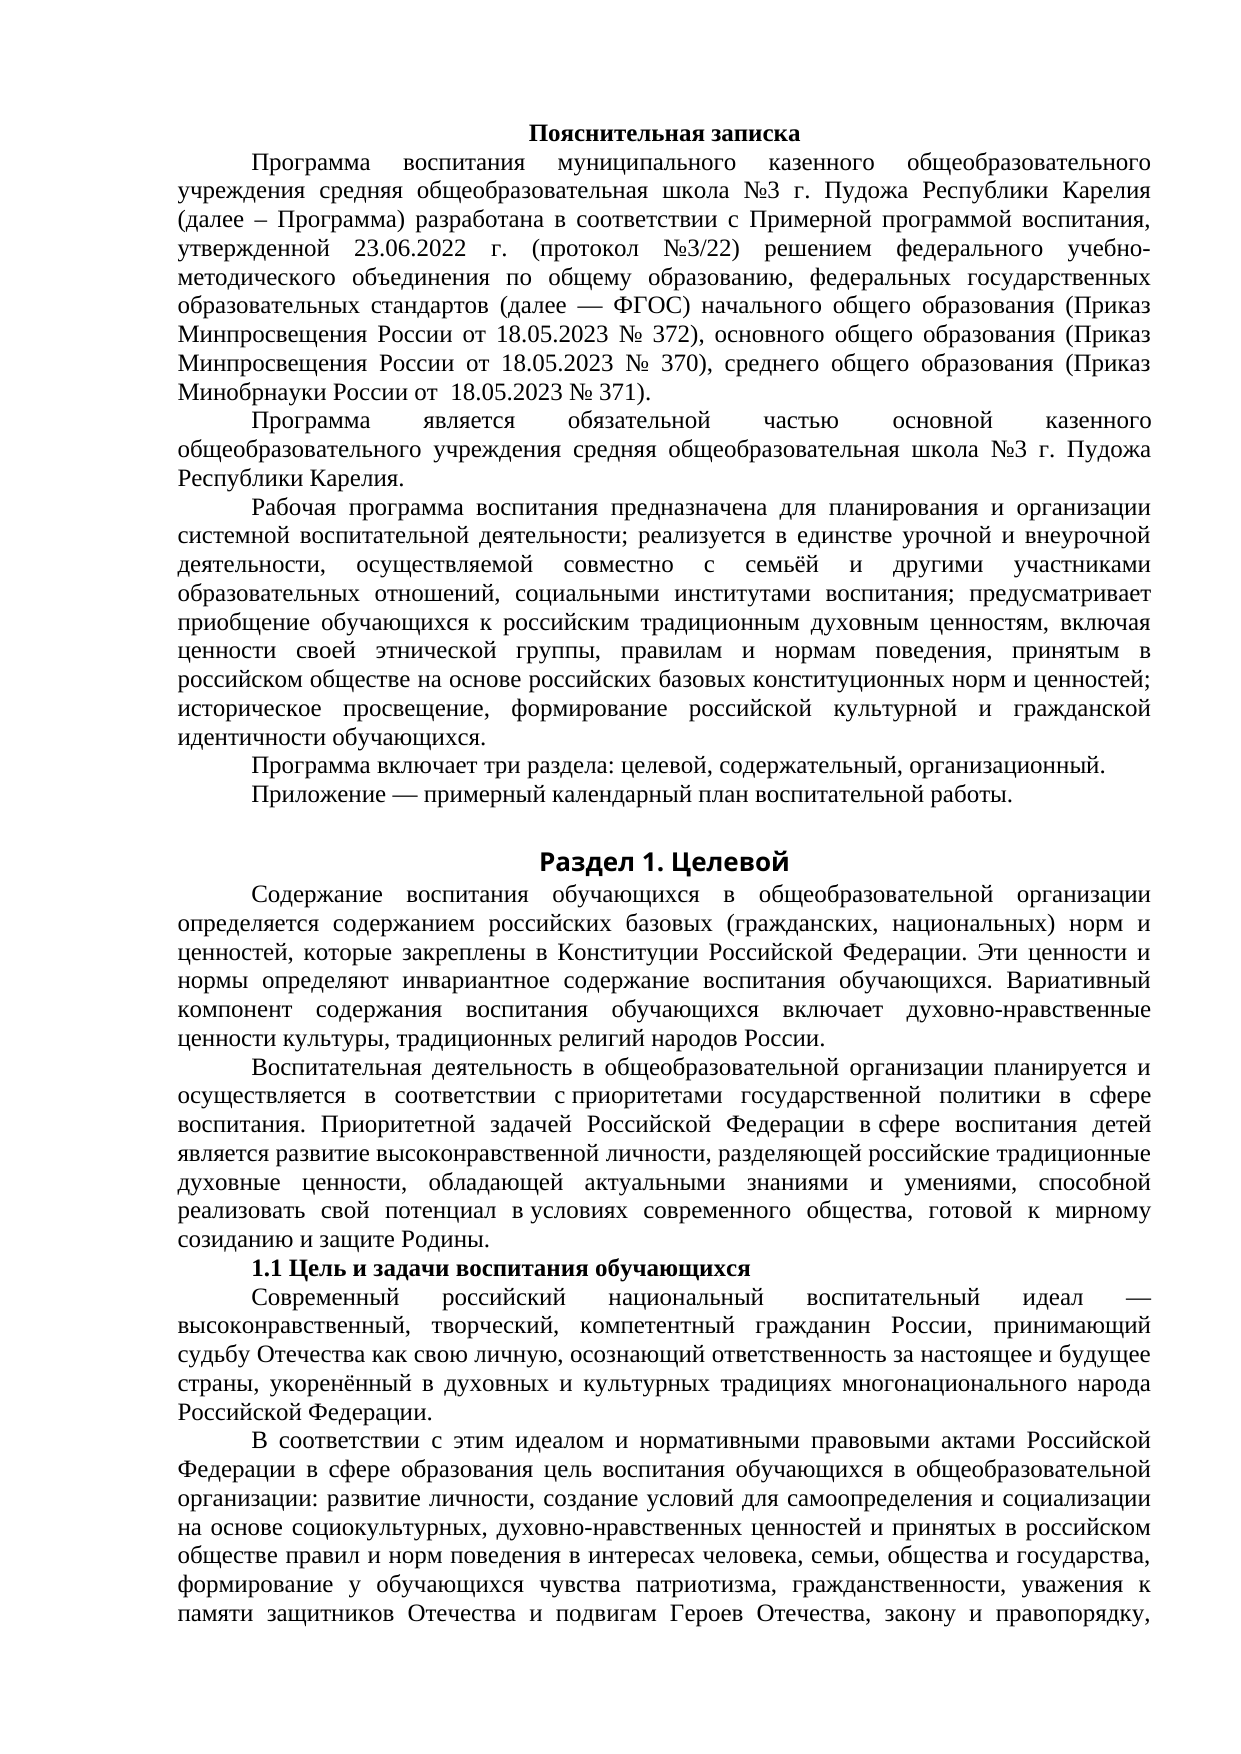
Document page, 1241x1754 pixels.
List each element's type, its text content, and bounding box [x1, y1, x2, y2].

text Программа является обязательной частью основной казенного общеобразовательного учреждения средняя общеобразовательная школа №3 г. Пудожа Республики Карелия. [177, 406, 1152, 492]
text Программа включает три раздела: целевой, содержательный, организационный. [177, 751, 1152, 779]
text Приложение — примерный календарный план воспитательной работы. [177, 779, 1152, 808]
text Содержание воспитания обучающихся в общеобразовательной организации определяется содержанием российских базовых (гражданских, национальных) норм и ценностей, которые закреплены в Конституции Российской Федерации. Эти ценности и нормы определяют инвариантное содержание воспитания обучающихся. Вариативный компонент содержания воспитания обучающихся включает духовно-нравственные ценности культуры, традиционных религий народов России. [177, 879, 1152, 1052]
text Программа воспитания муниципального казенного общеобразовательного учреждения средняя общеобразовательная школа №3 г. Пудожа Республики Карелия (далее – Программа) разработана в соответствии с Примерной программой воспитания, утвержденной 23.06.2022 г. (протокол №3/22) решением федерального учебно-методического объединения по общему образованию, федеральных государственных образовательных стандартов (далее — ФГОС) начального общего образования (Приказ Минпросвещения России от 18.05.2023 № 372), основного общего образования (Приказ Минпросвещения России от 18.05.2023 № 370), среднего общего образования (Приказ Минобрнауки России от 18.05.2023 № 371). [177, 147, 1152, 406]
text Воспитательная деятельность в общеобразовательной организации планируется и осуществляется в соответствии с приоритетами государственной политики в сфере воспитания. Приоритетной задачей Российской Федерации в сфере воспитания детей является развитие высоконравственной личности, разделяющей российские традиционные духовные ценности, обладающей актуальными знаниями и умениями, способной реализовать свой потенциал в условиях современного общества, готовой к мирному созиданию и защите Родины. [177, 1052, 1152, 1253]
text Пояснительная записка [177, 118, 1152, 147]
text Современный российский национальный воспитательный идеал —высоконравственный, творческий, компетентный гражданин России, принимающий судьбу Отечества как свою личную, осознающий ответственность за настоящее и будущее страны, укоренённый в духовных и культурных традициях многонационального народа Российской Федерации. [177, 1282, 1152, 1425]
text Рабочая программа воспитания предназначена для планирования и организации системной воспитательной деятельности; реализуется в единстве урочной и внеурочной деятельности, осуществляемой совместно с семьёй и другими участниками образовательных отношений, социальными институтами воспитания; предусматривает приобщение обучающихся к российским традиционным духовным ценностям, включая ценности своей этнической группы, правилам и нормам поведения, принятым в российском обществе на основе российских базовых конституционных норм и ценностей; историческое просвещение, формирование российской культурной и гражданской идентичности обучающихся. [177, 492, 1152, 751]
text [177, 1425, 1152, 1627]
text Раздел 1. Целевой [177, 844, 1152, 879]
text 1.1 Цель и задачи воспитания обучающихся [177, 1253, 1152, 1282]
